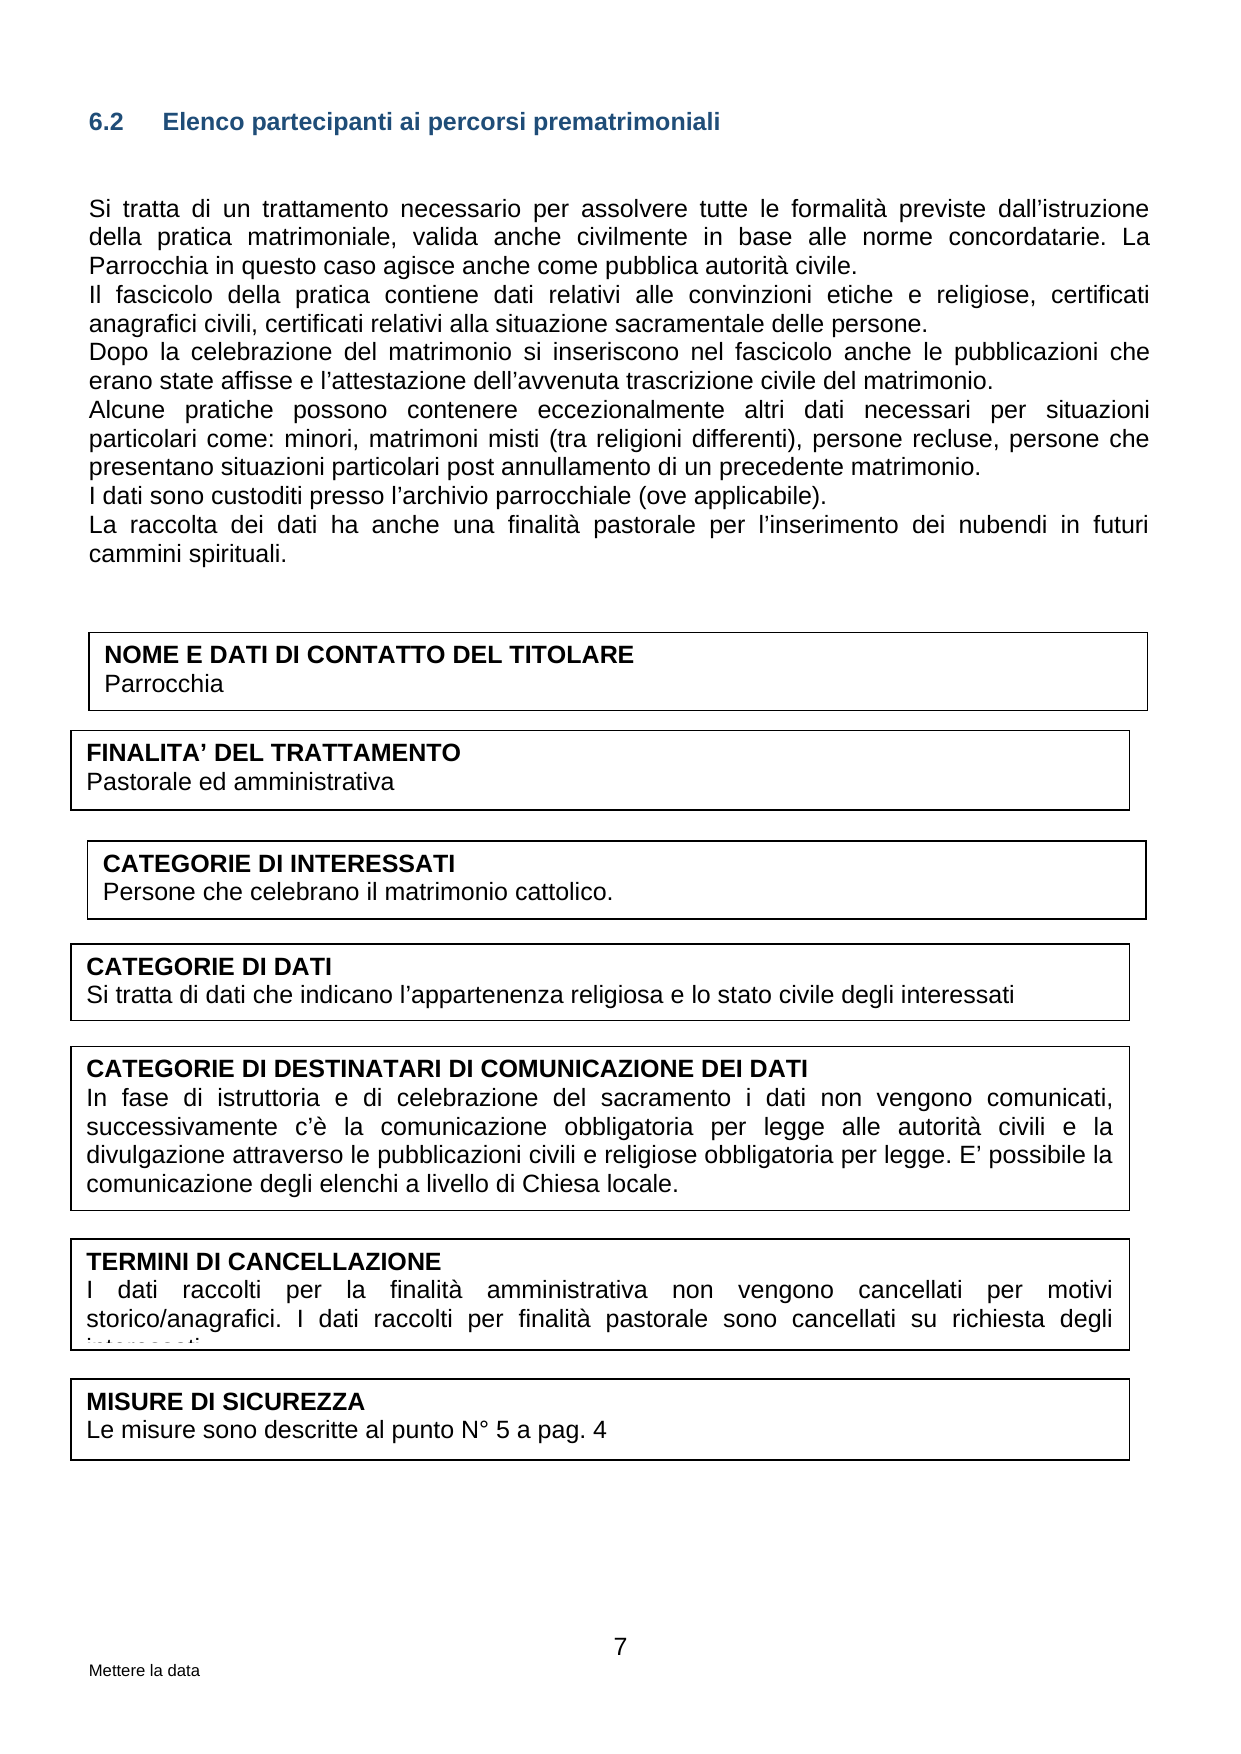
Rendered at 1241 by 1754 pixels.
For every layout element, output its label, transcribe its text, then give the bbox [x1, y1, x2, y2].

text Dopo la celebrazione del matrimonio si inseriscono nel fascicolo anche le pubblicazioni che erano state affisse e l’attestazione dell’avvenuta trascrizione civile del matrimonio. [89, 337, 1152, 395]
text Si tratta di un trattamento necessario per assolvere tutte le formalità previste dall’istruzione della pratica matrimoniale, valida anche civilmente in base alle norme concordatarie. La Parrocchia in questo caso agisce anche come pubblica autorità civile. [89, 193, 1152, 280]
subtitle 6.2 Elenco partecipanti ai percorsi prematrimoniali [89, 107, 1152, 135]
text Il fascicolo della pratica contiene dati relativi alle convinzioni etiche e religiose, certificati anagrafici civili, certificati relativi alla situazione sacramentale delle persone. [89, 280, 1152, 337]
text Alcune pratiche possono contenere eccezionalmente altri dati necessari per situazioni particolari come: minori, matrimoni misti (tra religioni differenti), persone recluse, persone che presentano situazioni particolari post annullamento di un precedente matrimonio. [89, 395, 1152, 481]
text La raccolta dei dati ha anche una finalità pastorale per l’inserimento dei nubendi in futuri cammini spirituali. [89, 510, 1152, 567]
text I dati sono custoditi presso l’archivio parrocchiale (ove applicabile). [89, 481, 1152, 510]
